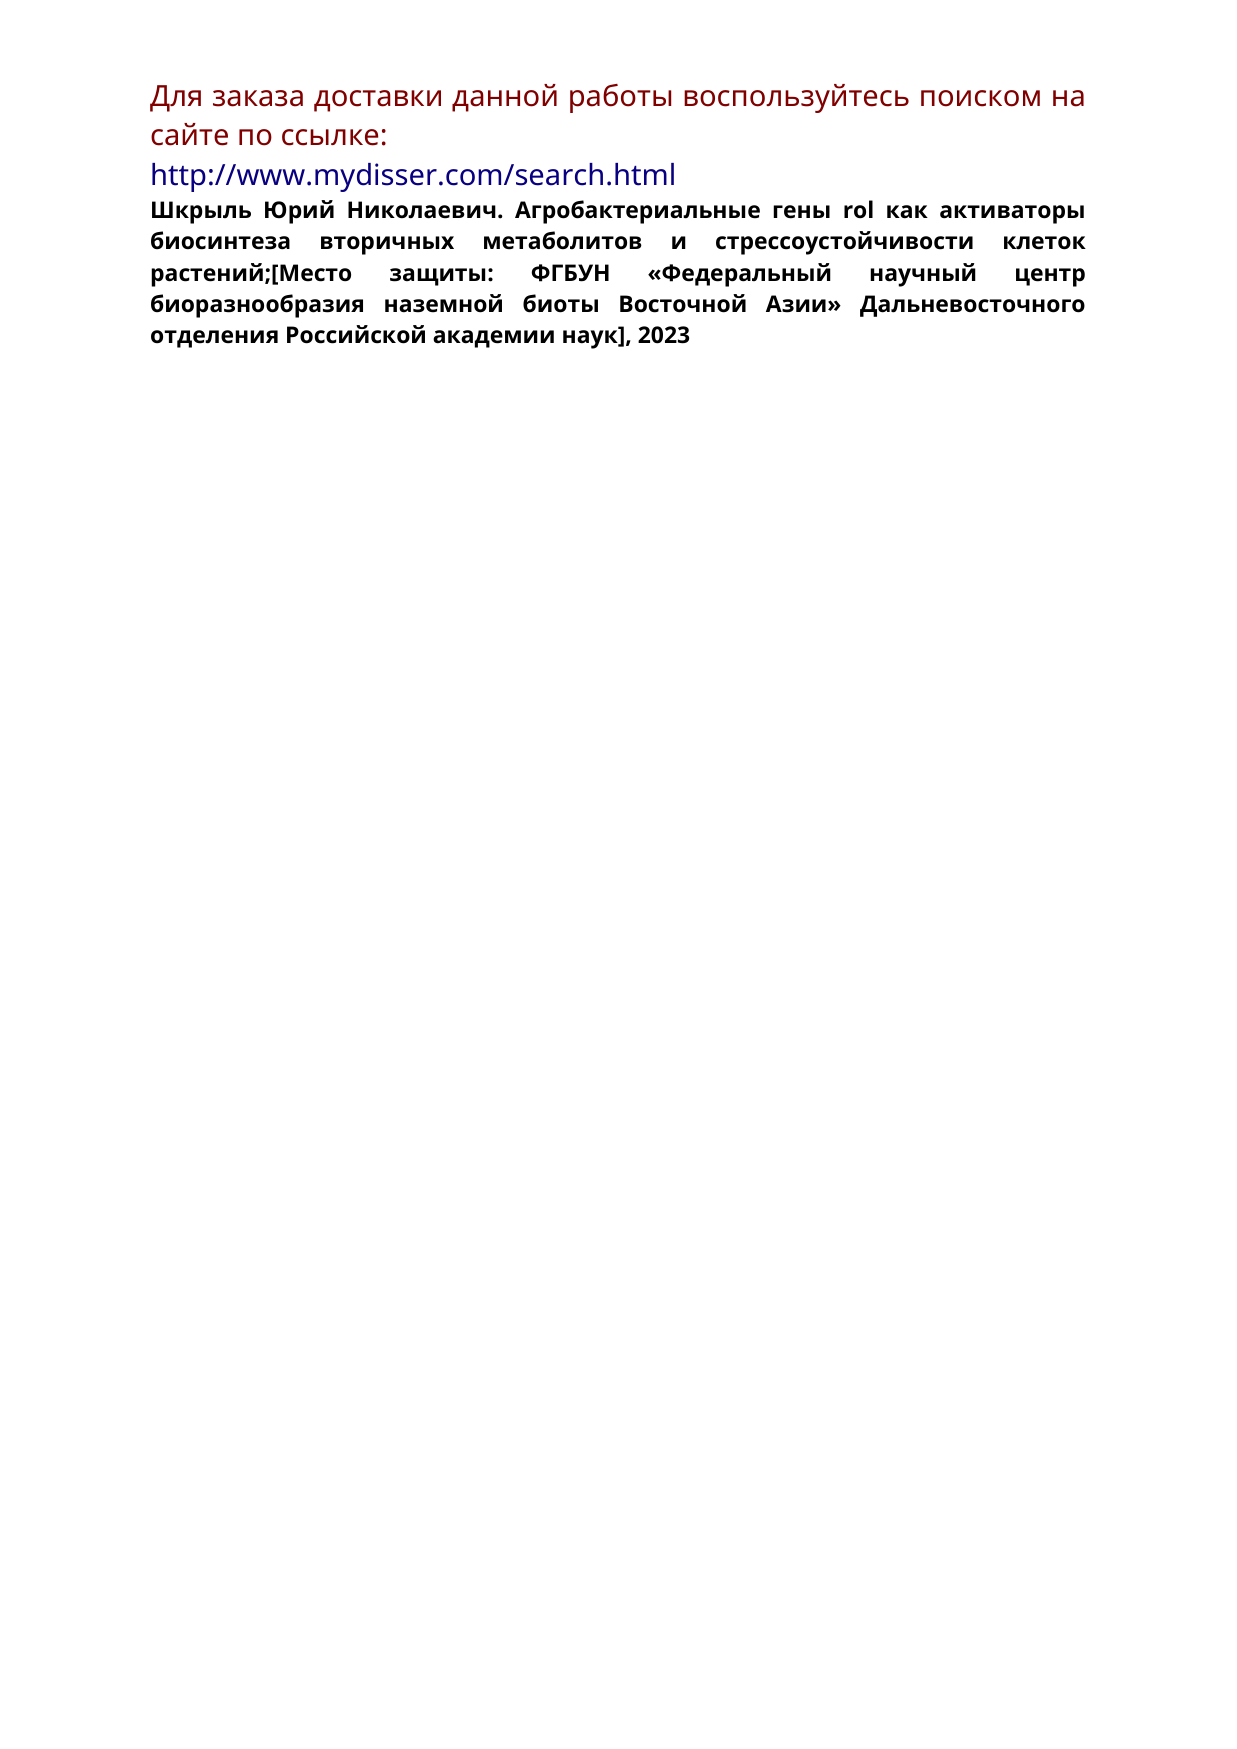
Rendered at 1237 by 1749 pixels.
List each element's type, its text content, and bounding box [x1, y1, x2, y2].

text Шкрыль Юрий Николаевич. Агробактериальные гены rol как активаторы биосинтеза вторичных метаболитов и стрессоустойчивости клеток растений;[Место защиты: ФГБУН «Федеральный научный центр биоразнообразия наземной биоты Восточной Азии» Дальневосточного отделения Российской академии наук], 2023 [150, 194, 1086, 350]
